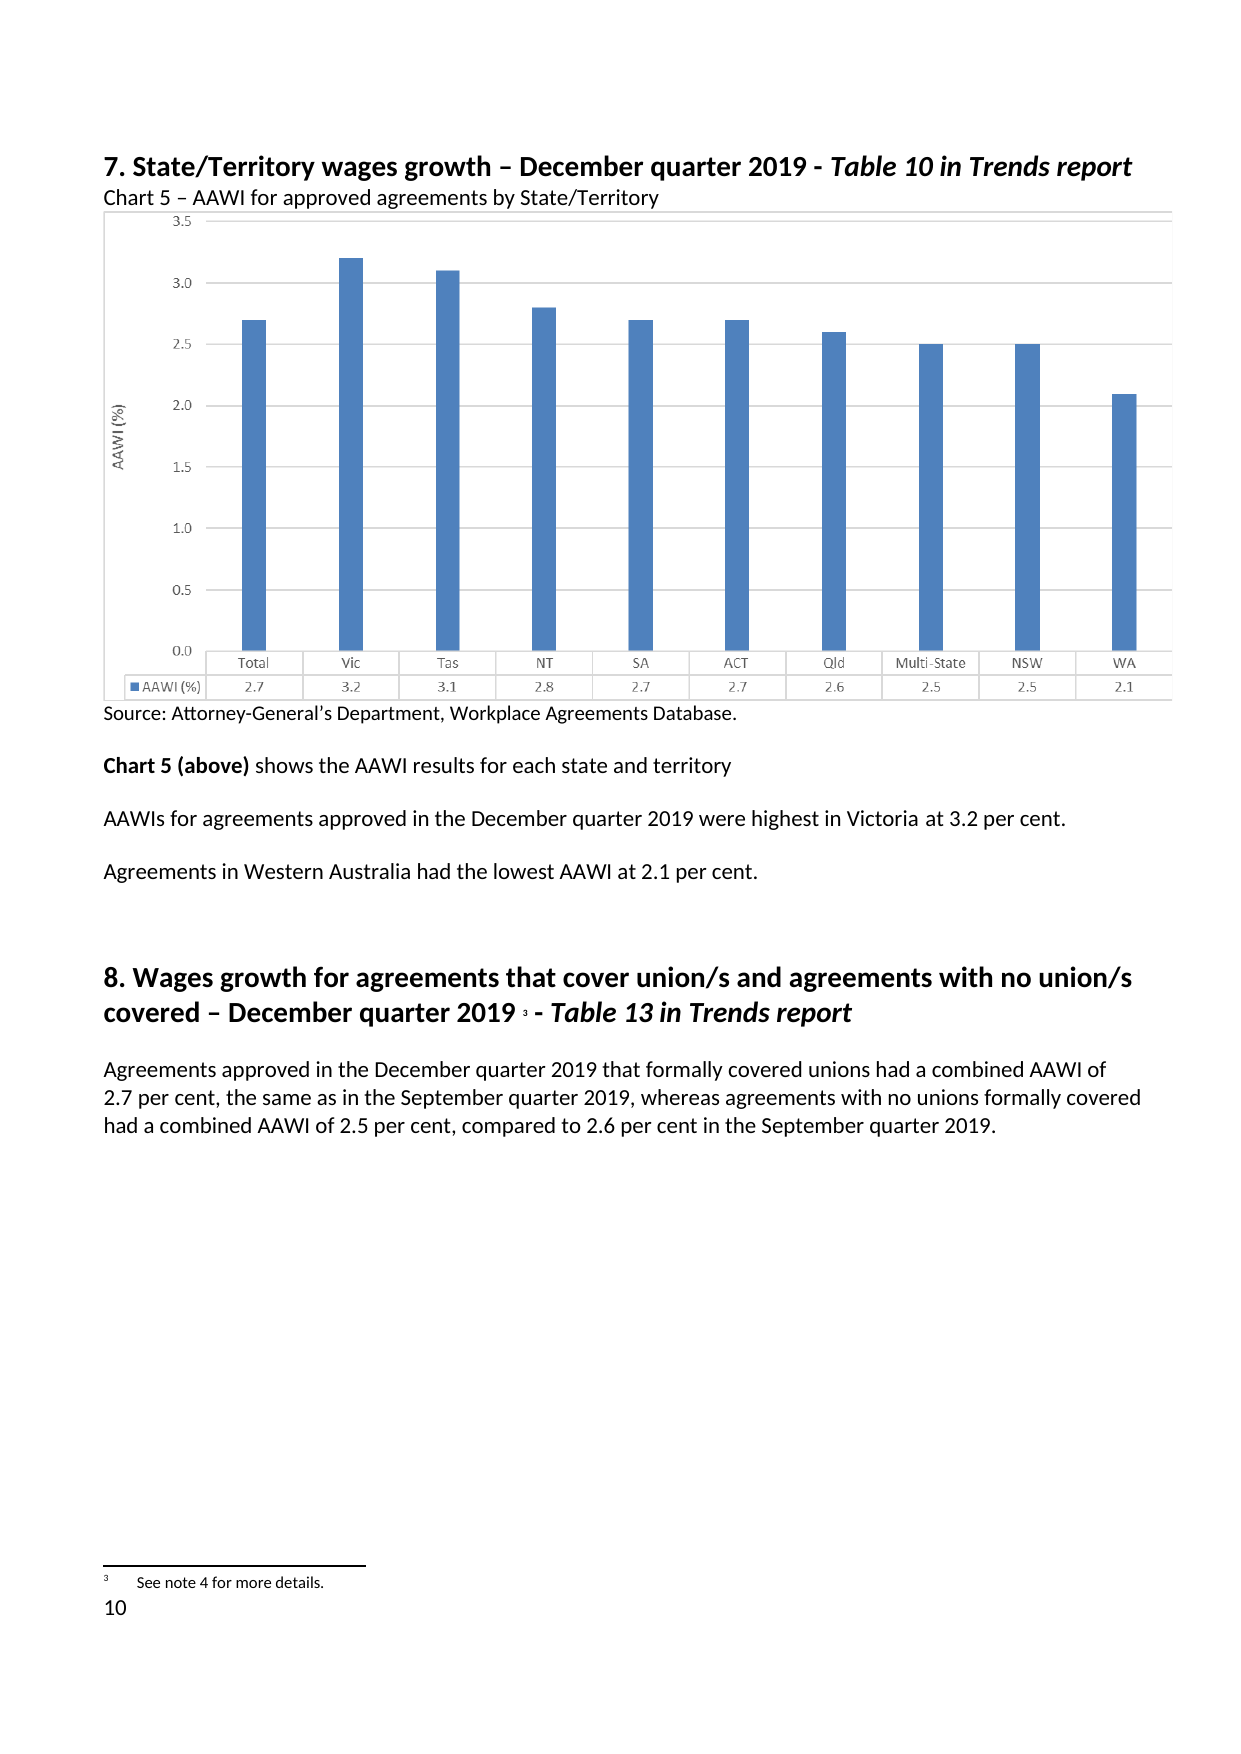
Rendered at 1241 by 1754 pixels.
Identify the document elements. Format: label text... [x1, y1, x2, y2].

text Chart 5 – AAWI for approved agreements by State/Territory [103, 183, 1152, 211]
picture [103, 211, 1173, 701]
text 7. State/Territory wages growth – December quarter 2019 - Table 10 in Trends report [103, 148, 1152, 183]
text Agreements in Western Australia had the lowest AAWI at 2.1 per cent. [103, 857, 1152, 885]
text Agreements approved in the December quarter 2019 that formally covered unions had a combined AAWI of 2.7 per cent, the same as in the September quarter 2019, whereas agreements with no unions formally covered had a combined AAWI of 2.5 per cent, compared to 2.6 per cent in the September quarter 2019. [103, 1055, 1152, 1139]
text Source: Attorney-General’s Department, Workplace Agreements Database. [103, 701, 1152, 726]
text AAWIs for agreements approved in the December quarter 2019 were highest in Victoria at 3.2 per cent. [103, 804, 1152, 832]
text Chart 5 (above) shows the AAWI results for each state and territory [103, 751, 1152, 779]
text 8. Wages growth for agreements that cover union/s and agreements with no union/s covered – December quarter 2019 - Table 13 in Trends report [103, 959, 1152, 1030]
